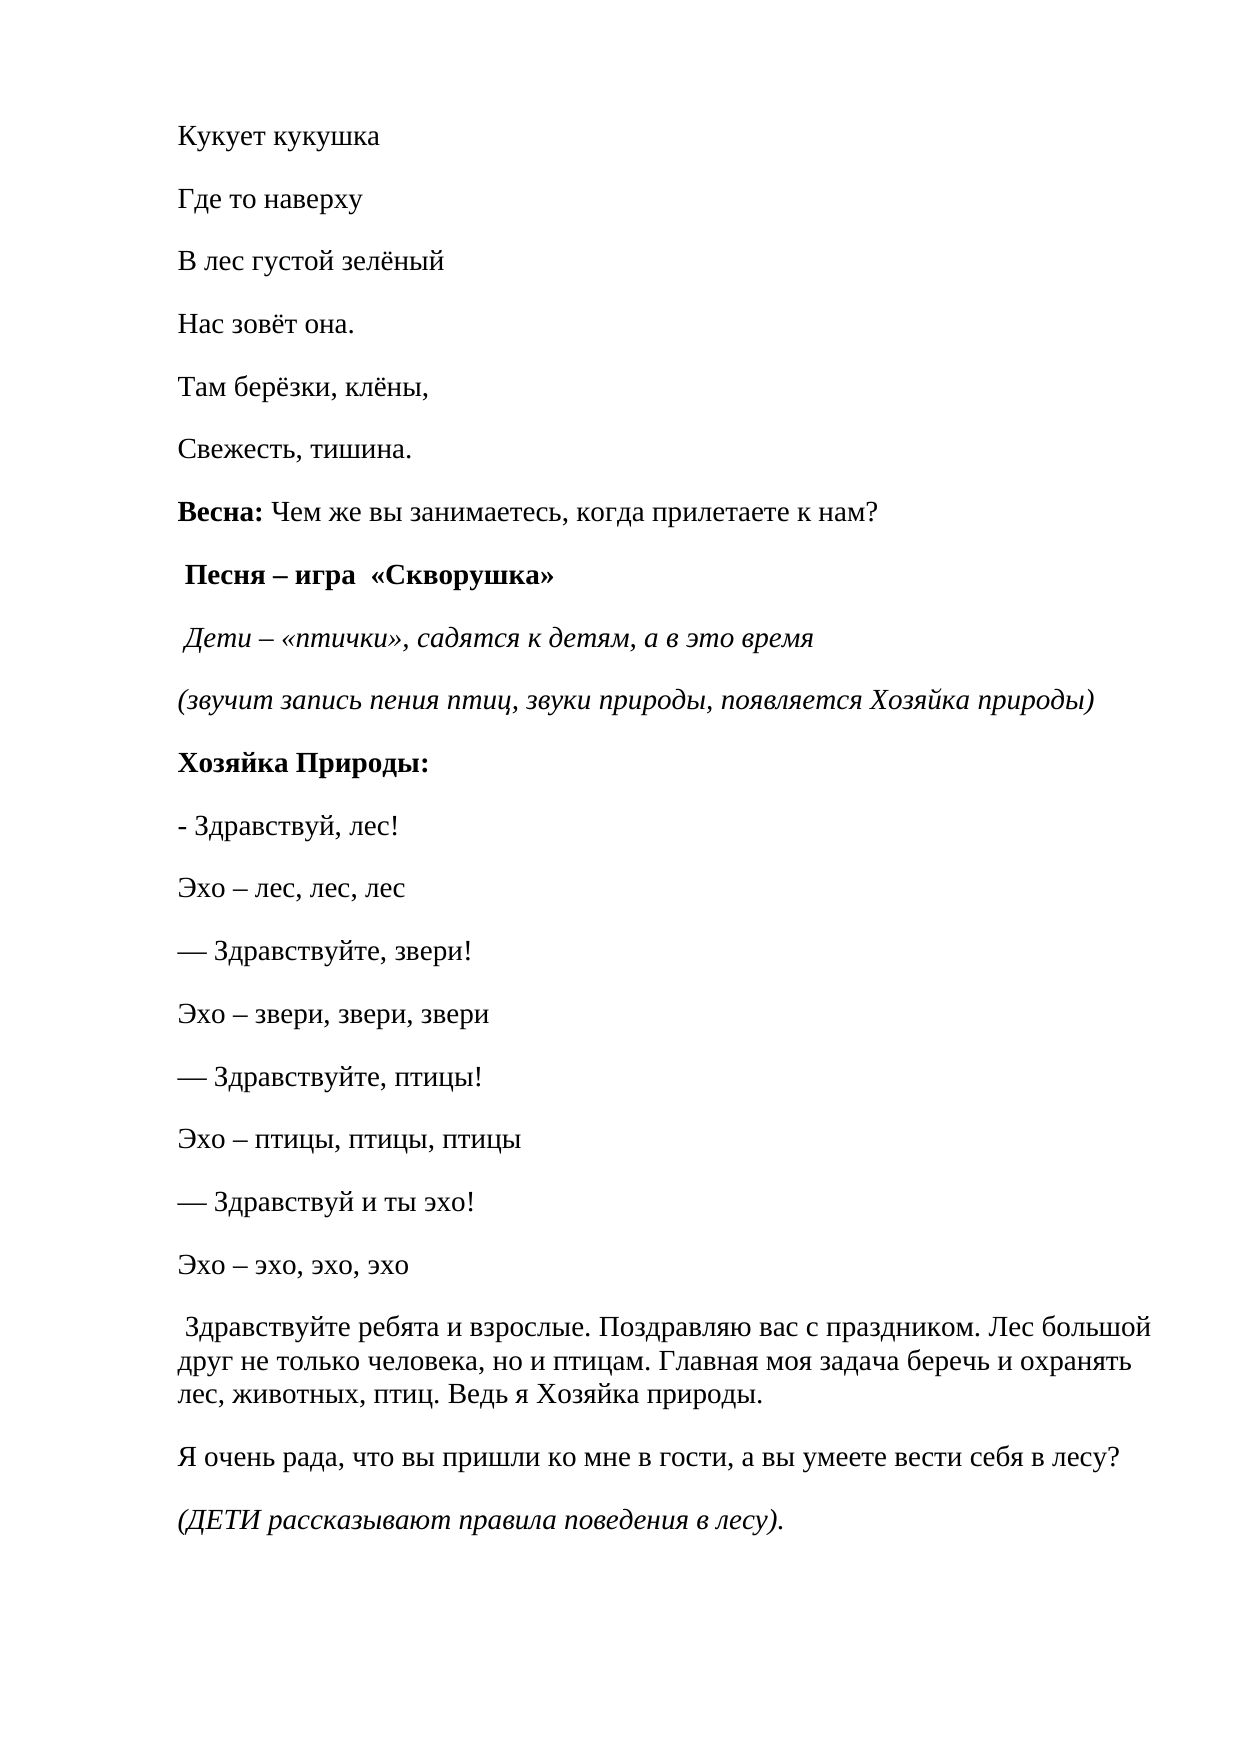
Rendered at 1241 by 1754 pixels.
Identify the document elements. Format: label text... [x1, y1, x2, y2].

text — Здравствуй и ты эхо! [177, 1184, 1152, 1218]
text Кукует кукушка [177, 118, 1152, 152]
text Свежесть, тишина. [177, 432, 1152, 465]
text Эхо – птицы, птицы, птицы [177, 1121, 1152, 1155]
text — Здравствуйте, звери! [177, 933, 1152, 967]
text Там берёзки, клёны, [177, 369, 1152, 402]
text (ДЕТИ рассказывают правила поведения в лесу). [177, 1502, 1152, 1536]
text Эхо – лес, лес, лес [177, 871, 1152, 904]
text - Здравствуй, лес! [177, 808, 1152, 841]
text Эхо – эхо, эхо, эхо [177, 1247, 1152, 1280]
text Весна: Чем же вы занимаетесь, когда прилетаете к нам? [177, 494, 1152, 528]
text (звучит запись пения птиц, звуки природы, появляется Хозяйка природы) [177, 682, 1152, 716]
text Песня – игра «Скворушка» [177, 557, 1152, 591]
text Я очень рада, что вы пришли ко мне в гости, а вы умеете вести себя в лесу? [177, 1439, 1152, 1473]
text — Здравствуйте, птицы! [177, 1059, 1152, 1092]
text Эхо – звери, звери, звери [177, 996, 1152, 1029]
text Дети – «птички», садятся к детям, а в это время [177, 620, 1152, 653]
text Здравствуйте ребята и взрослые. Поздравляю вас с праздником. Лес большой друг не только человека, но и птицам. Главная моя задача беречь и охранять лес, животных, птиц. Ведь я Хозяйка природы. [177, 1309, 1152, 1410]
text Где то наверху [177, 181, 1152, 214]
text Нас зовёт она. [177, 306, 1152, 340]
text Хозяйка Природы: [177, 745, 1152, 779]
text В лес густой зелёный [177, 243, 1152, 277]
